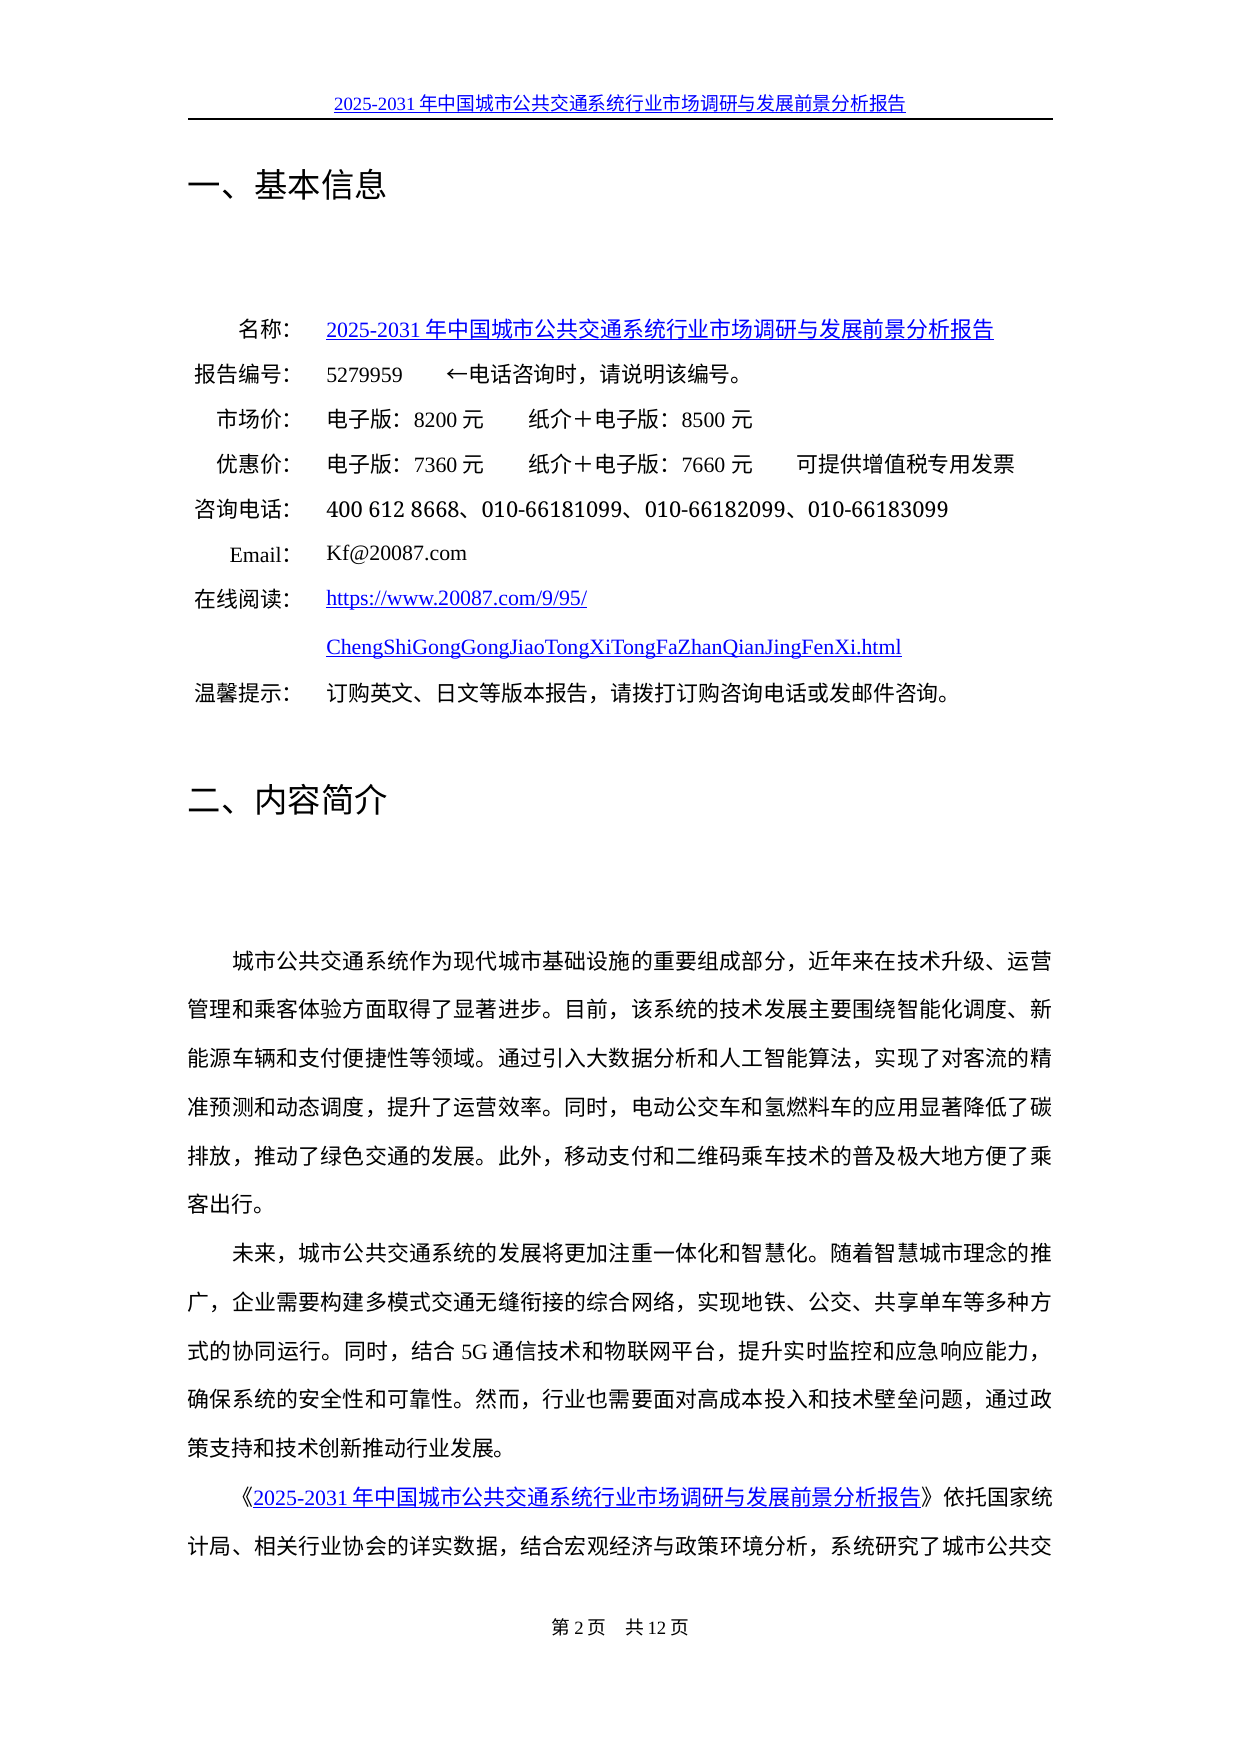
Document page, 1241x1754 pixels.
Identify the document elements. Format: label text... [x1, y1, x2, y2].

table_cell 订购英文、日文等版本报告，请拨打订购咨询电话或发邮件咨询。 [315, 675, 1073, 720]
table_cell 电子版：8200 元 纸介＋电子版：8500 元 [315, 402, 1073, 447]
table_cell [315, 582, 1073, 675]
table_cell 市场价： [167, 402, 315, 447]
table_cell 400 612 8668、010-66181099、010-66182099、010-66183099 [315, 492, 1073, 537]
table_cell 优惠价： [167, 447, 315, 492]
table_cell 报告编号： [167, 357, 315, 402]
table_cell 咨询电话： [167, 492, 315, 537]
title 二、内容简介 [187, 766, 1053, 831]
table_header 名称： [167, 312, 315, 357]
table_cell 电子版：7360 元 纸介＋电子版：7660 元 可提供增值税专用发票 [315, 447, 1073, 492]
table_cell Email： [167, 537, 315, 582]
table_cell 5279959 ←电话咨询时，请说明该编号。 [315, 357, 1073, 402]
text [187, 943, 1053, 1561]
table_header 2025-2031年中国城市公共交通系统行业市场调研与发展前景分析报告 [315, 312, 1073, 357]
table_cell 在线阅读： [167, 582, 315, 675]
title 一、基本信息 [187, 150, 1053, 215]
table_cell Kf@20087.com [315, 537, 1073, 582]
table_cell 温馨提示： [167, 675, 315, 720]
